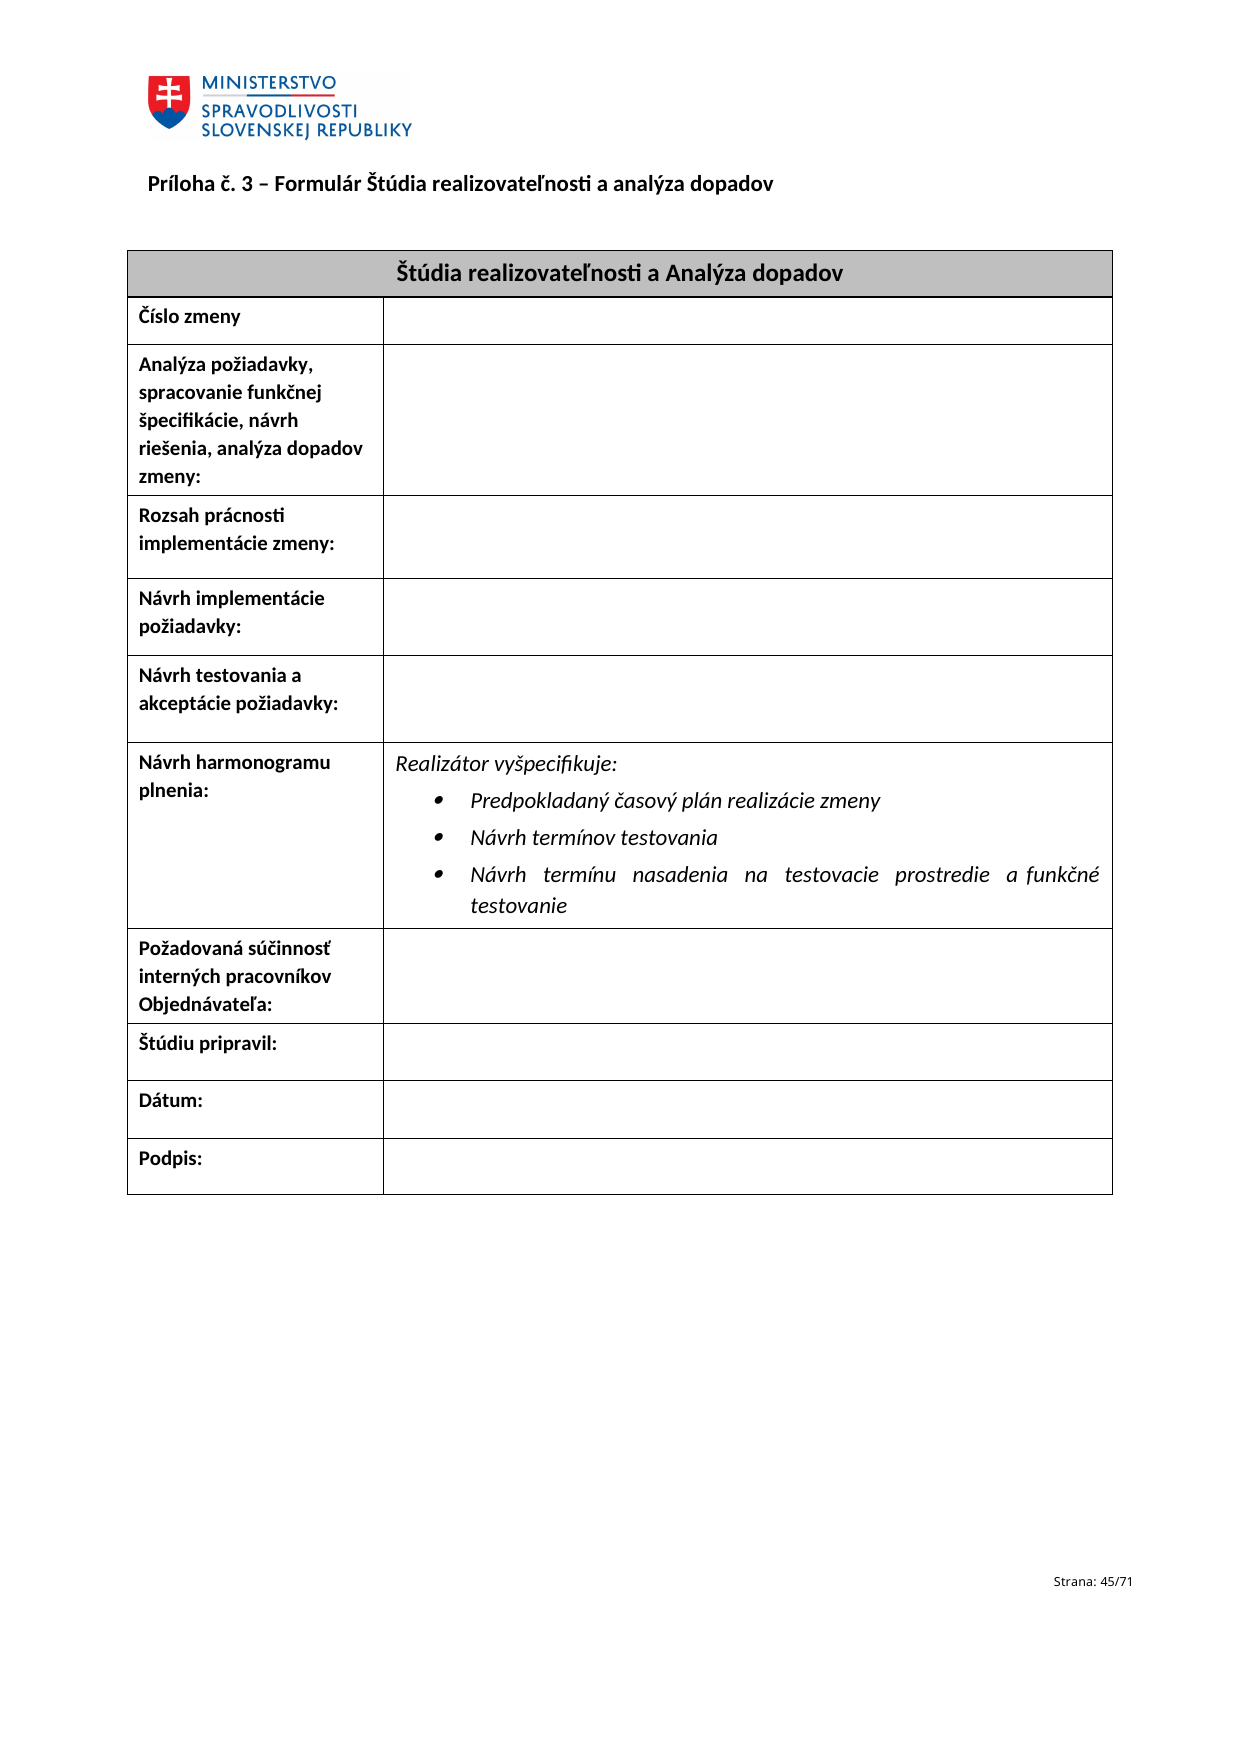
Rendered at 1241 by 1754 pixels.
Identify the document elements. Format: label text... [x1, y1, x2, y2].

text Príloha č. 3 – Formulár Štúdia realizovateľnosti a analýza dopadov [148, 169, 1093, 197]
table_cell Podpis: [128, 1139, 383, 1194]
table_cell Rozsah prácnosti implementácie zmeny: [128, 496, 383, 578]
table_cell Dátum: [128, 1081, 383, 1138]
table_cell Realizátor vyšpecifikuje: Predpokladaný časový plán realizácie zmeny Návrh termínov testovania Návrh termínu nasadenia na testovacie prostredie a funkčné testovanie [384, 743, 1112, 928]
table_cell [384, 1024, 1112, 1080]
table_cell [384, 345, 1112, 495]
picture [147, 73, 413, 141]
table_cell [384, 929, 1112, 1022]
table_cell [384, 656, 1112, 742]
table_cell Návrh implementácie požiadavky: [128, 579, 383, 655]
table_cell [384, 496, 1112, 578]
table_cell Štúdiu pripravil: [128, 1024, 383, 1080]
table_cell Požadovaná súčinnosť interných pracovníkov Objednávateľa: [128, 929, 383, 1022]
table_cell [384, 298, 1112, 344]
table_cell Analýza požiadavky, spracovanie funkčnej špecifikácie, návrh riešenia, analýza dopadov zmeny: [128, 345, 383, 495]
table_cell [384, 1139, 1112, 1194]
table_cell Číslo zmeny [128, 298, 383, 344]
table_cell Návrh testovania a akceptácie požiadavky: [128, 656, 383, 742]
table_cell Návrh harmonogramu plnenia: [128, 743, 383, 928]
table_header Štúdia realizovateľnosti a Analýza dopadov [128, 251, 1112, 296]
table_cell [384, 579, 1112, 655]
table_cell [384, 1081, 1112, 1138]
